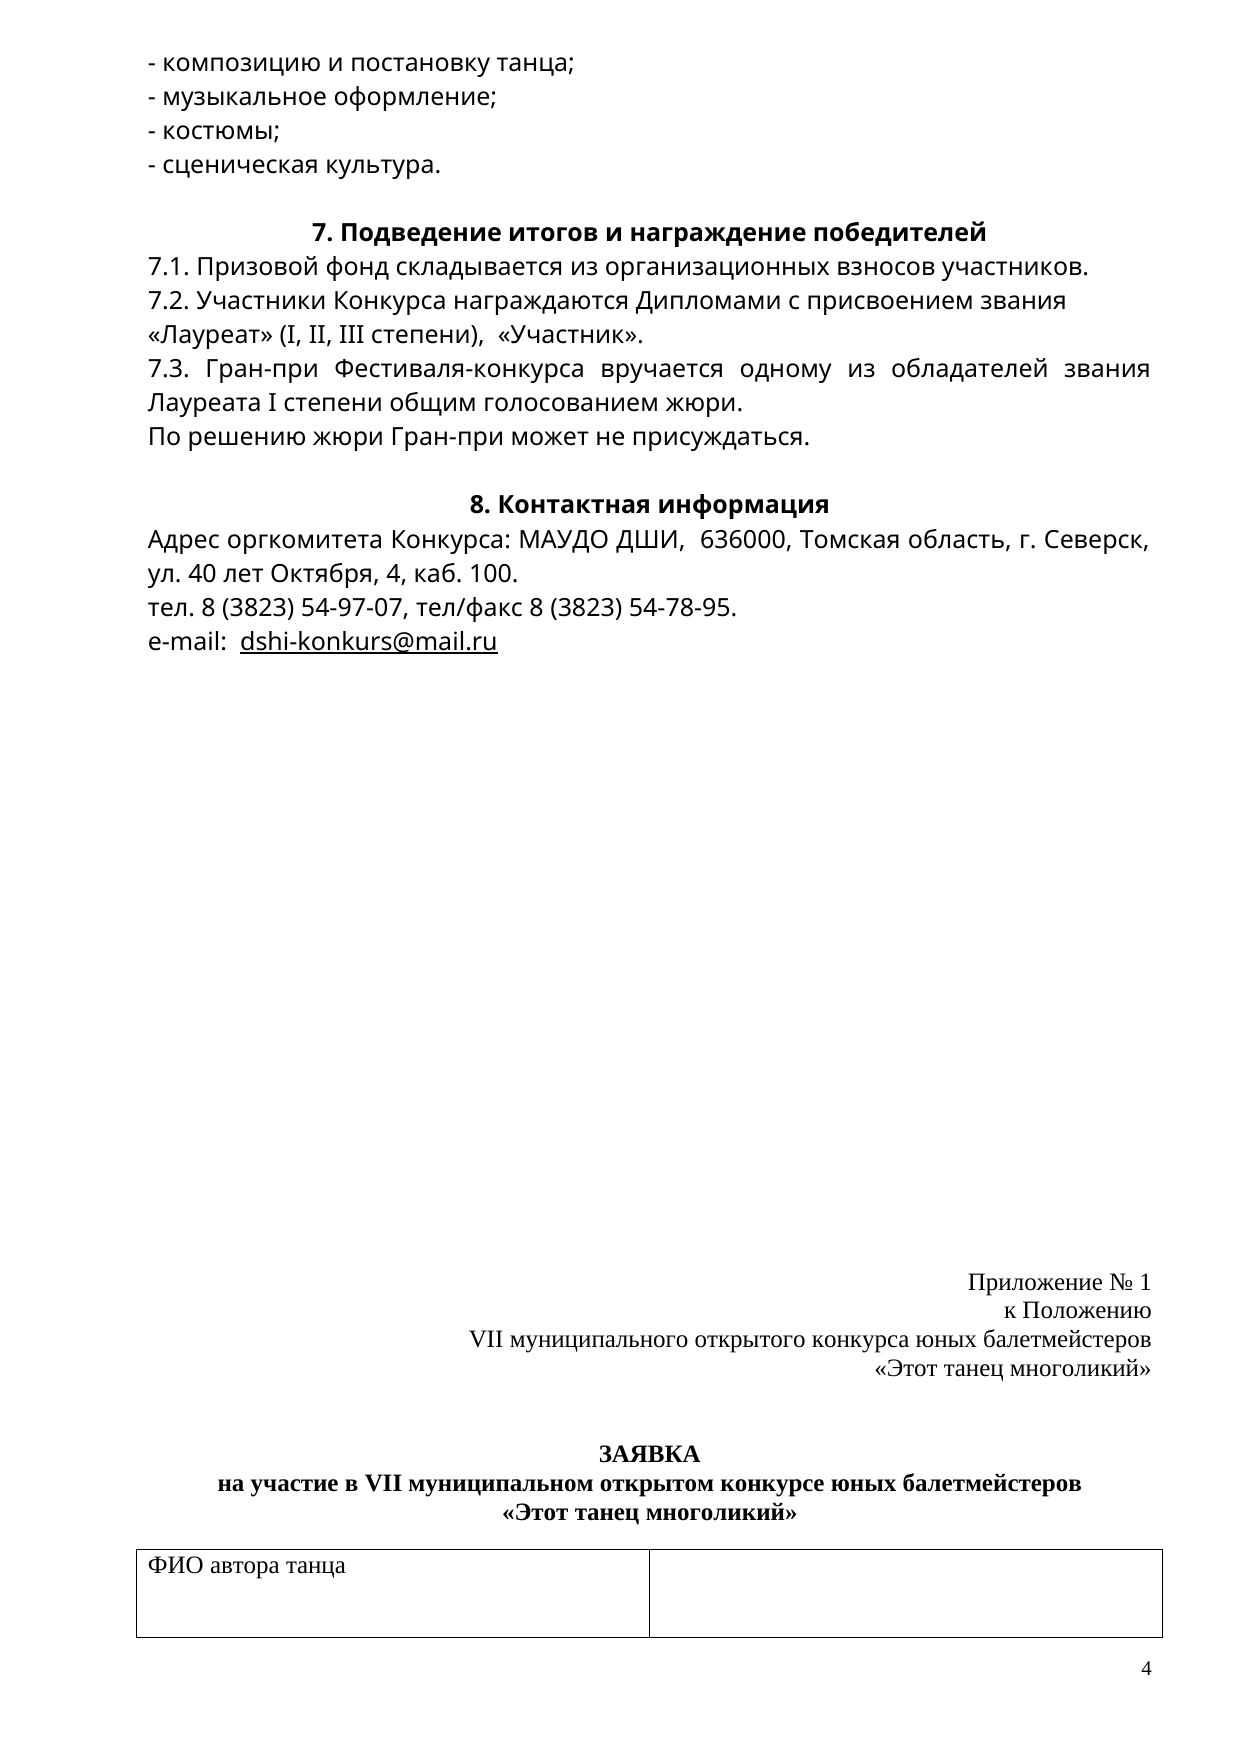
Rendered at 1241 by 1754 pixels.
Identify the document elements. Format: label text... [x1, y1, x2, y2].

text - костюмы; [148, 112, 1152, 147]
text «Этот танец многоликий» [148, 1497, 1152, 1525]
text Приложение № 1 [148, 1267, 1152, 1295]
text - сценическая культура. [148, 147, 1152, 181]
text 7.3. Гран-при Фестиваля-конкурса вручается одному из обладателей звания Лауреата I степени общим голосованием жюри. [148, 351, 1152, 419]
text «Этот танец многоликий» [148, 1353, 1152, 1382]
text По решению жюри Гран-при может не присуждаться. [148, 419, 1152, 453]
text VII муниципального открытого конкурса юных балетмейстеров [148, 1324, 1152, 1353]
text 7.1. Призовой фонд складывается из организационных взносов участников. [148, 249, 1152, 283]
text тел. 8 (3823) 54-97-07, тел/факс 8 (3823) 54-78-95. [148, 589, 1152, 623]
table_header [650, 1550, 1162, 1637]
table_header ФИО автора танца [137, 1550, 649, 1637]
text ЗАЯВКА [148, 1439, 1152, 1468]
text - музыкальное оформление; [148, 78, 1152, 112]
text 8. Контактная информация [148, 487, 1152, 521]
text на участие в VII муниципальном открытом конкурсе юных балетмейстеров [148, 1468, 1152, 1497]
text к Положению [148, 1295, 1152, 1324]
text 7.2. Участники Конкурса награждаются Дипломами с присвоением звания «Лауреат» (I, II, III степени), «Участник». [148, 283, 1152, 351]
text 7. Подведение итогов и награждение победителей [148, 215, 1152, 249]
text - композицию и постановку танца; [148, 44, 1152, 78]
text Адрес оргкомитета Конкурса: МАУДО ДШИ, 636000, Томская область, г. Северск, ул. 40 лет Октября, 4, каб. 100. [148, 521, 1152, 589]
text e-mail: dshi-konkurs@mail.ru [148, 623, 1152, 657]
